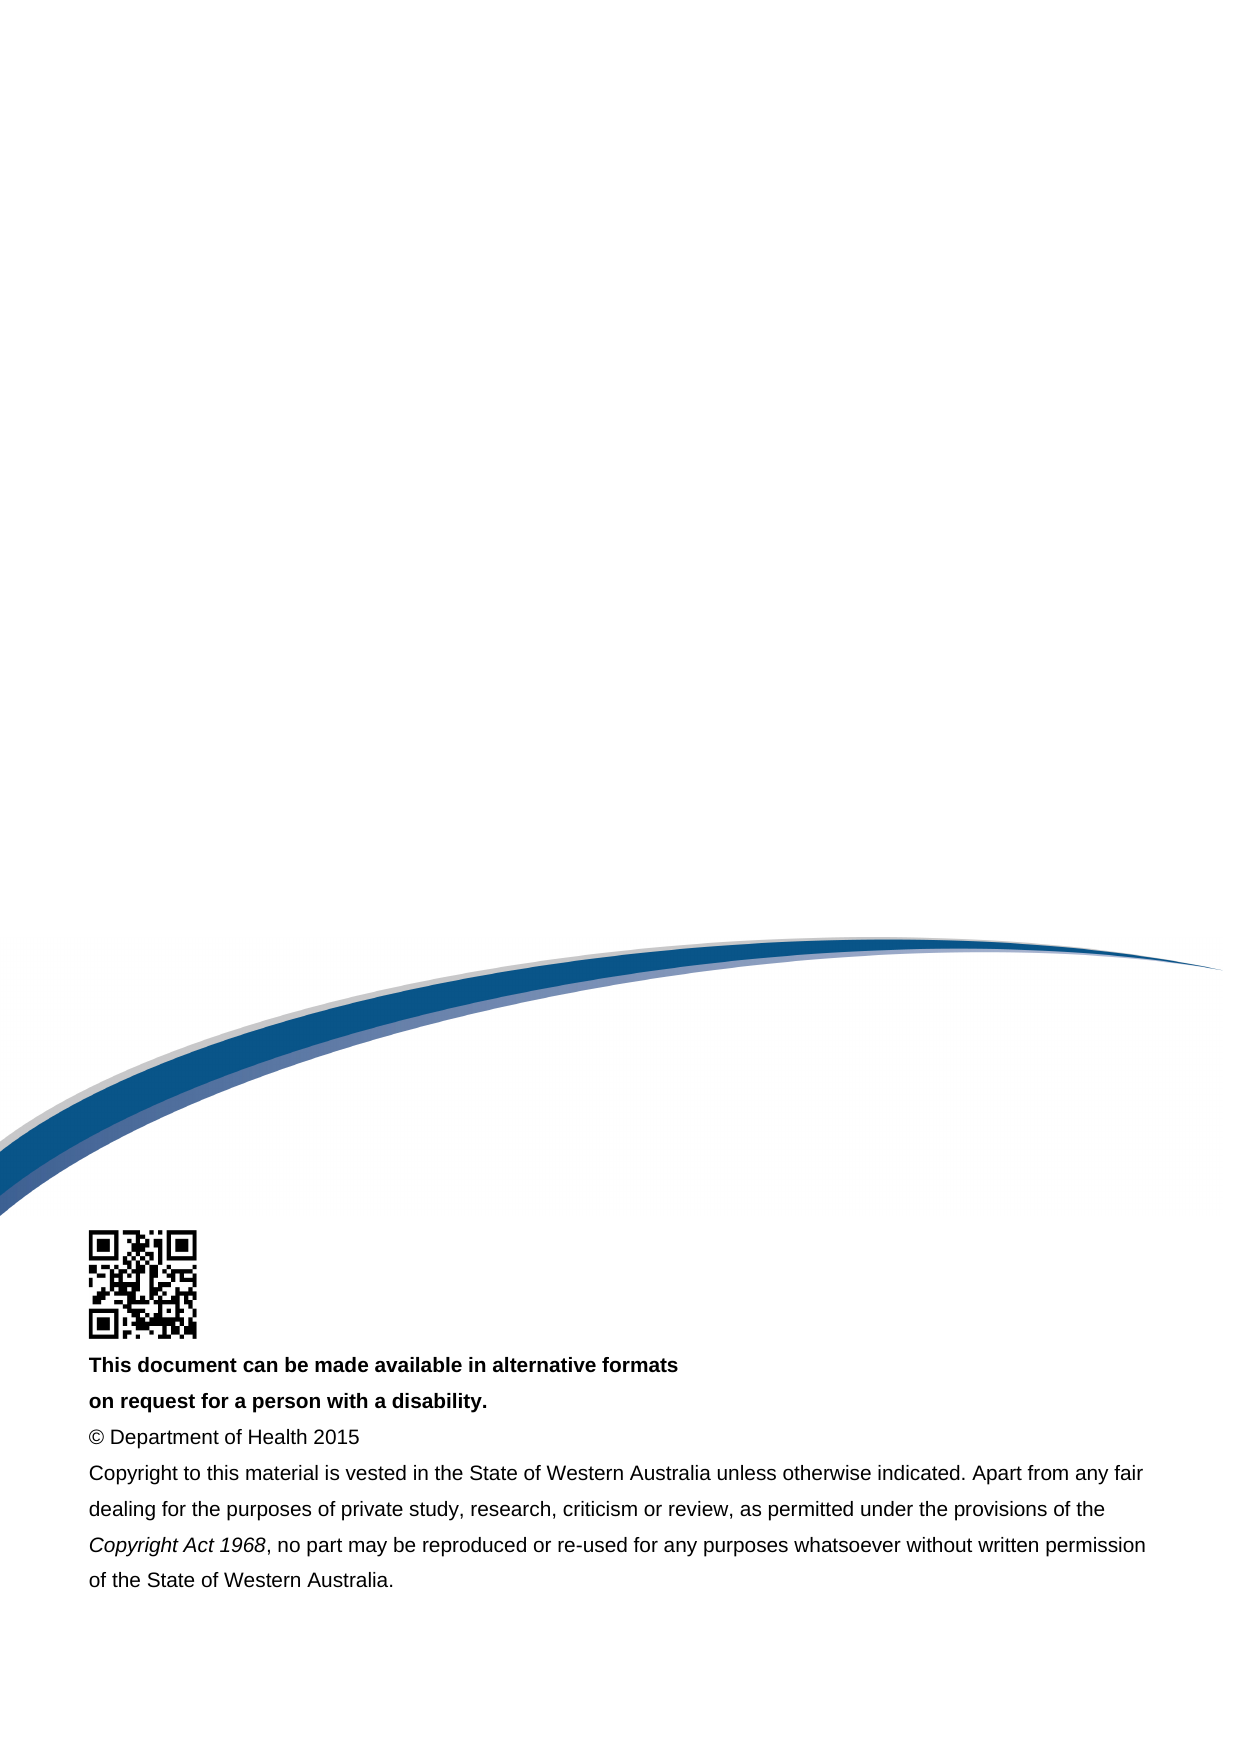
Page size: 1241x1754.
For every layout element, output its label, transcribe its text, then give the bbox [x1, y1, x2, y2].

text © Department of Health 2015 [89, 1424, 1152, 1448]
picture [0, 937, 1223, 1216]
text Copyright to this material is vested in the State of Western Australia unless otherwise indicated. Apart from any fair dealing for the purposes of private study, research, criticism or review, as permitted under the provisions of the Copyright Act 1968, no part may be reproduced or re-used for any purposes whatsoever without written permission of the State of Western Australia. [89, 1461, 1152, 1592]
picture [88, 1230, 197, 1339]
text This document can be made available in alternative formats on request for a person with a disability. [89, 1353, 1152, 1413]
